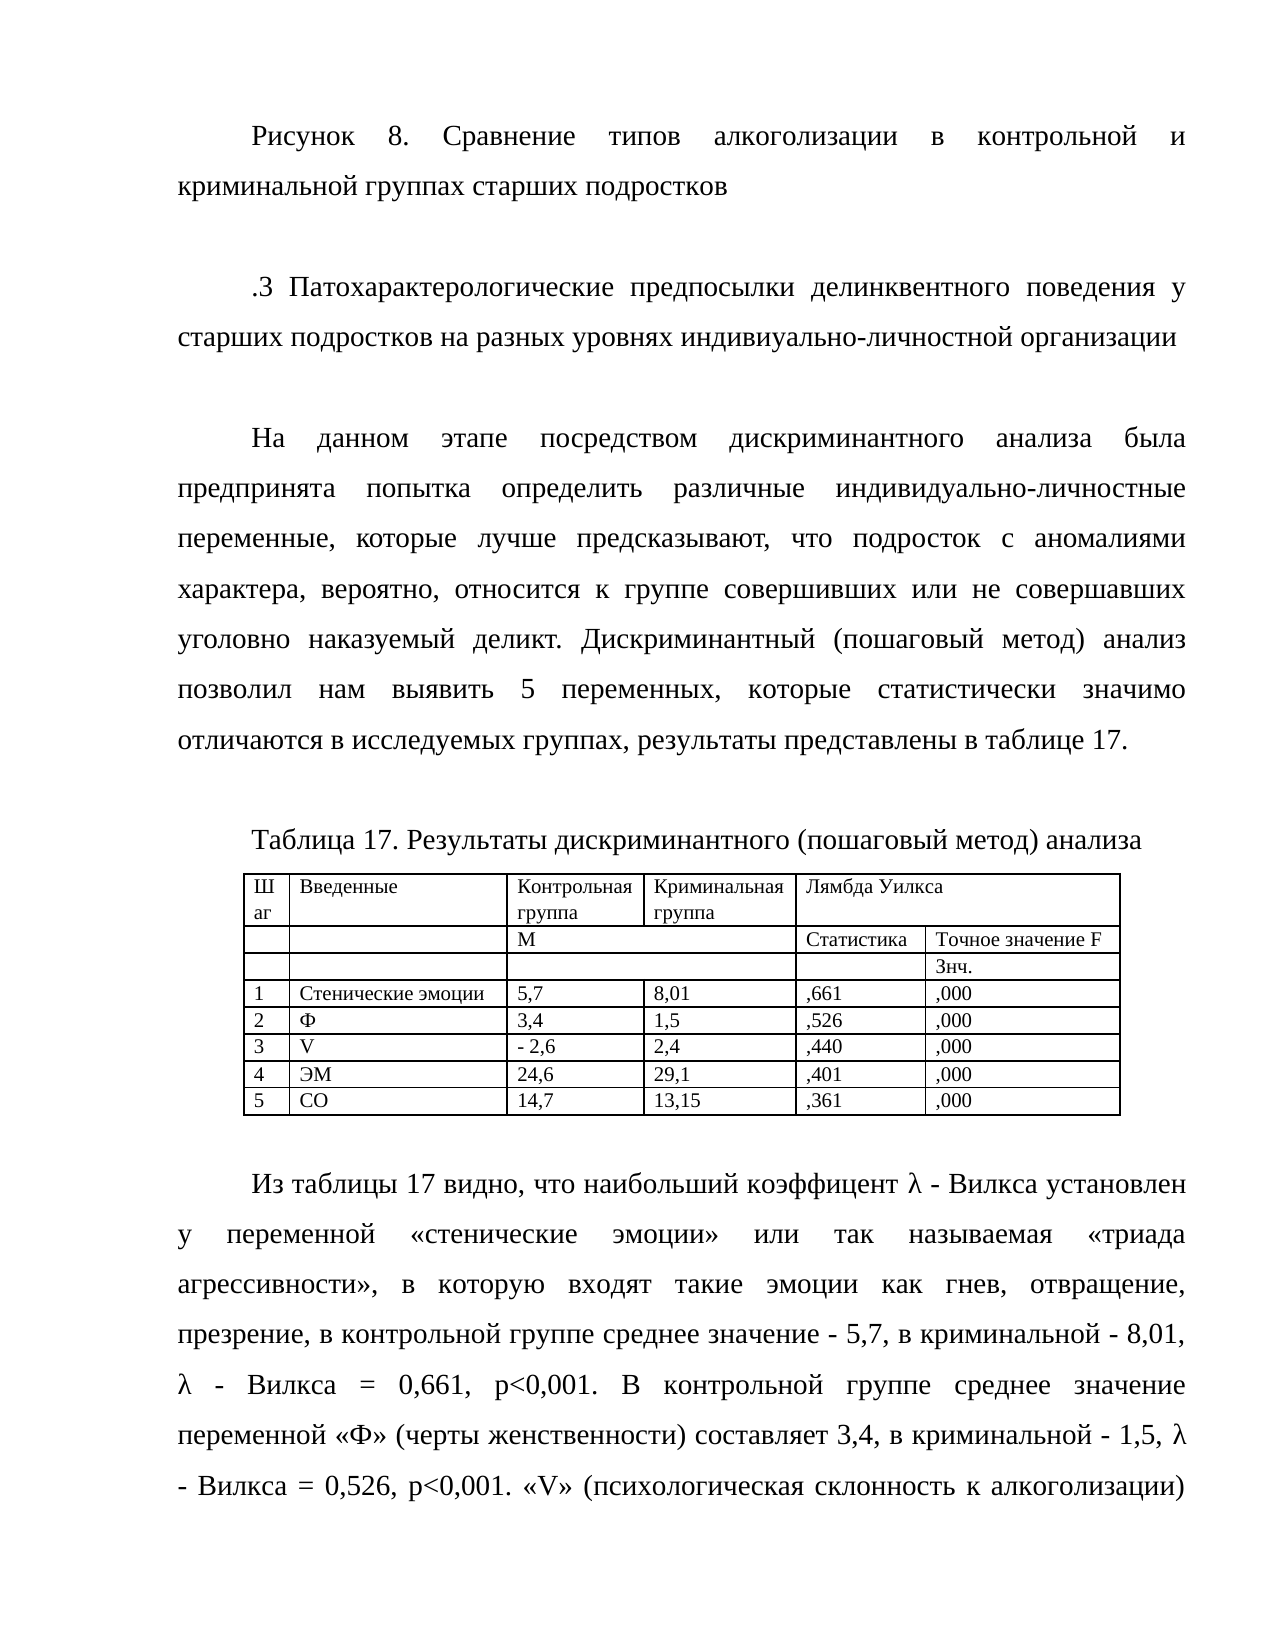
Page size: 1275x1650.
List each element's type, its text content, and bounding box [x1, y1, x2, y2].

table_cell 1,5 [645, 1008, 795, 1033]
table_cell ,440 [797, 1035, 925, 1060]
text На данном этапе посредством дискриминантного анализа была предпринята попытка определить различные индивидуально-личностные переменные, которые лучше предсказывают, что подросток с аномалиями характера, вероятно, относится к группе совершивших или не совершавших уголовно наказуемый деликт. Дискриминантный (пошаговый метод) анализ позволил нам выявить 5 переменных, которые статистически значимо отличаются в исследуемых группах, результаты представлены в таблице 17. [177, 420, 1186, 755]
text .3 Патохарактерологические предпосылки делинквентного поведения у старших подростков на разных уровнях индивиуально-личностной организации [177, 269, 1186, 353]
text Таблица 17. Результаты дискриминантного (пошаговый метод) анализа [177, 822, 1186, 856]
table_cell 5,7 [508, 981, 643, 1006]
table_cell СО [290, 1088, 506, 1114]
table_cell 5 [245, 1088, 289, 1114]
table_header Криминальная группа [645, 875, 795, 925]
table_cell Знч. [926, 954, 1119, 979]
table_cell [245, 927, 289, 952]
table_cell 2,4 [645, 1035, 795, 1060]
table_cell ,000 [926, 981, 1119, 1006]
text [177, 1166, 1186, 1501]
table_cell Стенические эмоции [290, 981, 506, 1006]
table_header Шаг [245, 875, 289, 925]
table_cell - 2,6 [508, 1035, 643, 1060]
table_cell [797, 954, 925, 979]
table_cell ,526 [797, 1008, 925, 1033]
table_cell ЭМ [290, 1062, 506, 1087]
table_cell ,361 [797, 1088, 925, 1114]
table_cell Точное значение F [926, 927, 1119, 952]
table_cell ,661 [797, 981, 925, 1006]
table_cell 1 [245, 981, 289, 1006]
table_cell [245, 954, 289, 979]
table_cell М [508, 927, 795, 952]
table_cell [290, 954, 506, 979]
table_cell [508, 954, 795, 979]
table_cell 8,01 [645, 981, 795, 1006]
table_cell 3,4 [508, 1008, 643, 1033]
table_cell 14,7 [508, 1088, 643, 1114]
table_cell Статистика [797, 927, 925, 952]
table_cell [290, 927, 506, 952]
table_cell ,000 [926, 1035, 1119, 1060]
table_header Введенные [290, 875, 506, 925]
table_cell 13,15 [645, 1088, 795, 1114]
table_cell 4 [245, 1062, 289, 1087]
table_cell 24,6 [508, 1062, 643, 1087]
table_cell 3 [245, 1035, 289, 1060]
table_cell Ф [290, 1008, 506, 1033]
table_cell 29,1 [645, 1062, 795, 1087]
table_header Контрольная группа [508, 875, 643, 925]
table_cell ,000 [926, 1008, 1119, 1033]
table_cell V [290, 1035, 506, 1060]
table_cell ,401 [797, 1062, 925, 1087]
table_cell ,000 [926, 1062, 1119, 1087]
table_header Лямбда Уилкса [797, 875, 1119, 925]
text Рисунок 8. Сравнение типов алкоголизации в контрольной и криминальной группах старших подростков [177, 118, 1186, 202]
table_cell 2 [245, 1008, 289, 1033]
table_cell ,000 [926, 1088, 1119, 1114]
